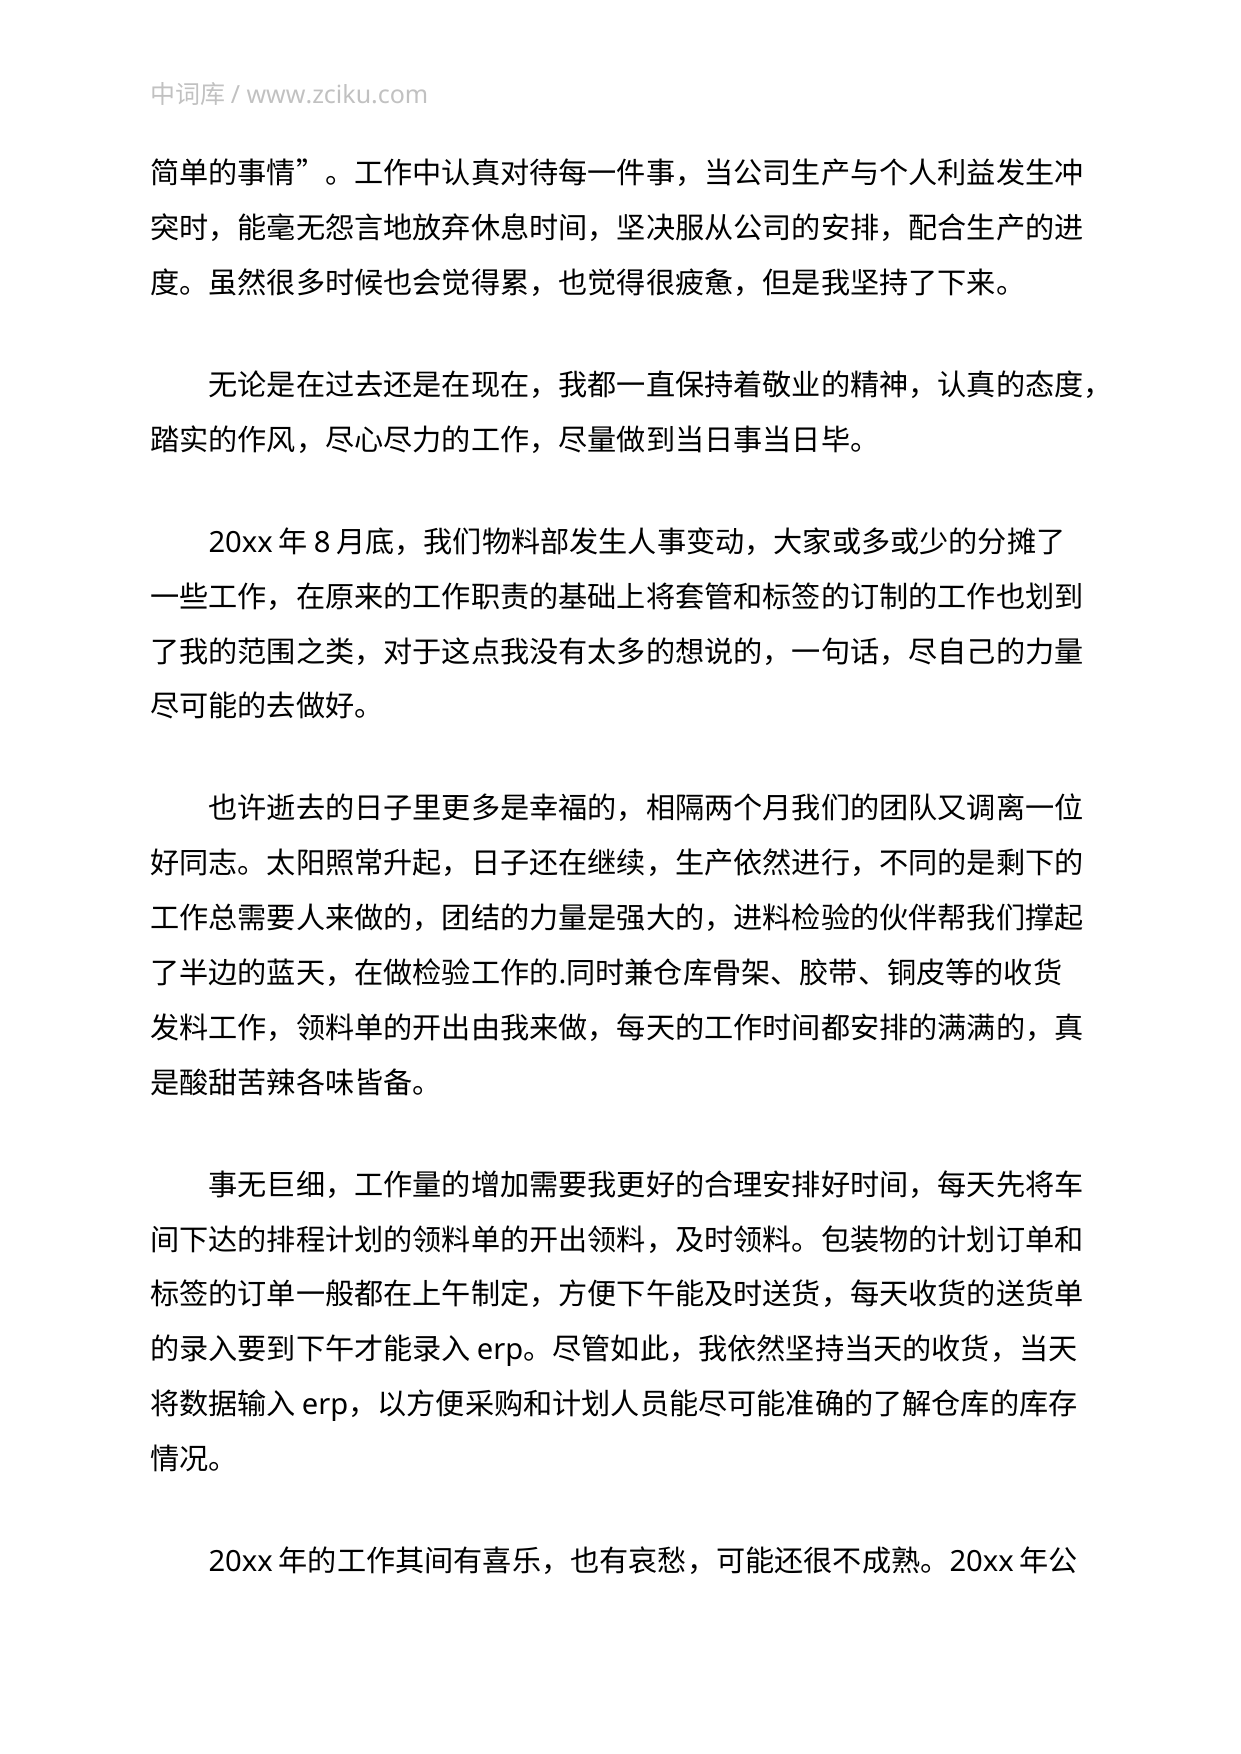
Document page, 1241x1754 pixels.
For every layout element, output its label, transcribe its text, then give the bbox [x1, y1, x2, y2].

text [150, 150, 1090, 302]
text 20xx年8月底，我们物料部发生人事变动，大家或多或少的分摊了一些工作，在原来的工作职责的基础上将套管和标签的订制的工作也划到了我的范围之类，对于这点我没有太多的想说的，一句话，尽自己的力量尽可能的去做好。 [150, 518, 1090, 725]
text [150, 1538, 1090, 1580]
text 无论是在过去还是在现在，我都一直保持着敬业的精神，认真的态度，踏实的作风，尽心尽力的工作，尽量做到当日事当日毕。 [150, 362, 1090, 459]
text 也许逝去的日子里更多是幸福的，相隔两个月我们的团队又调离一位好同志。太阳照常升起，日子还在继续，生产依然进行，不同的是剩下的工作总需要人来做的，团结的力量是强大的，进料检验的伙伴帮我们撑起了半边的蓝天，在做检验工作的.同时兼仓库骨架、胶带、铜皮等的收货发料工作，领料单的开出由我来做，每天的工作时间都安排的满满的，真是酸甜苦辣各味皆备。 [150, 785, 1090, 1102]
text 事无巨细，工作量的增加需要我更好的合理安排好时间，每天先将车间下达的排程计划的领料单的开出领料，及时领料。包装物的计划订单和标签的订单一般都在上午制定，方便下午能及时送货，每天收货的送货单的录入要到下午才能录入erp。尽管如此，我依然坚持当天的收货，当天将数据输入erp，以方便采购和计划人员能尽可能准确的了解仓库的库存情况。 [150, 1161, 1090, 1478]
